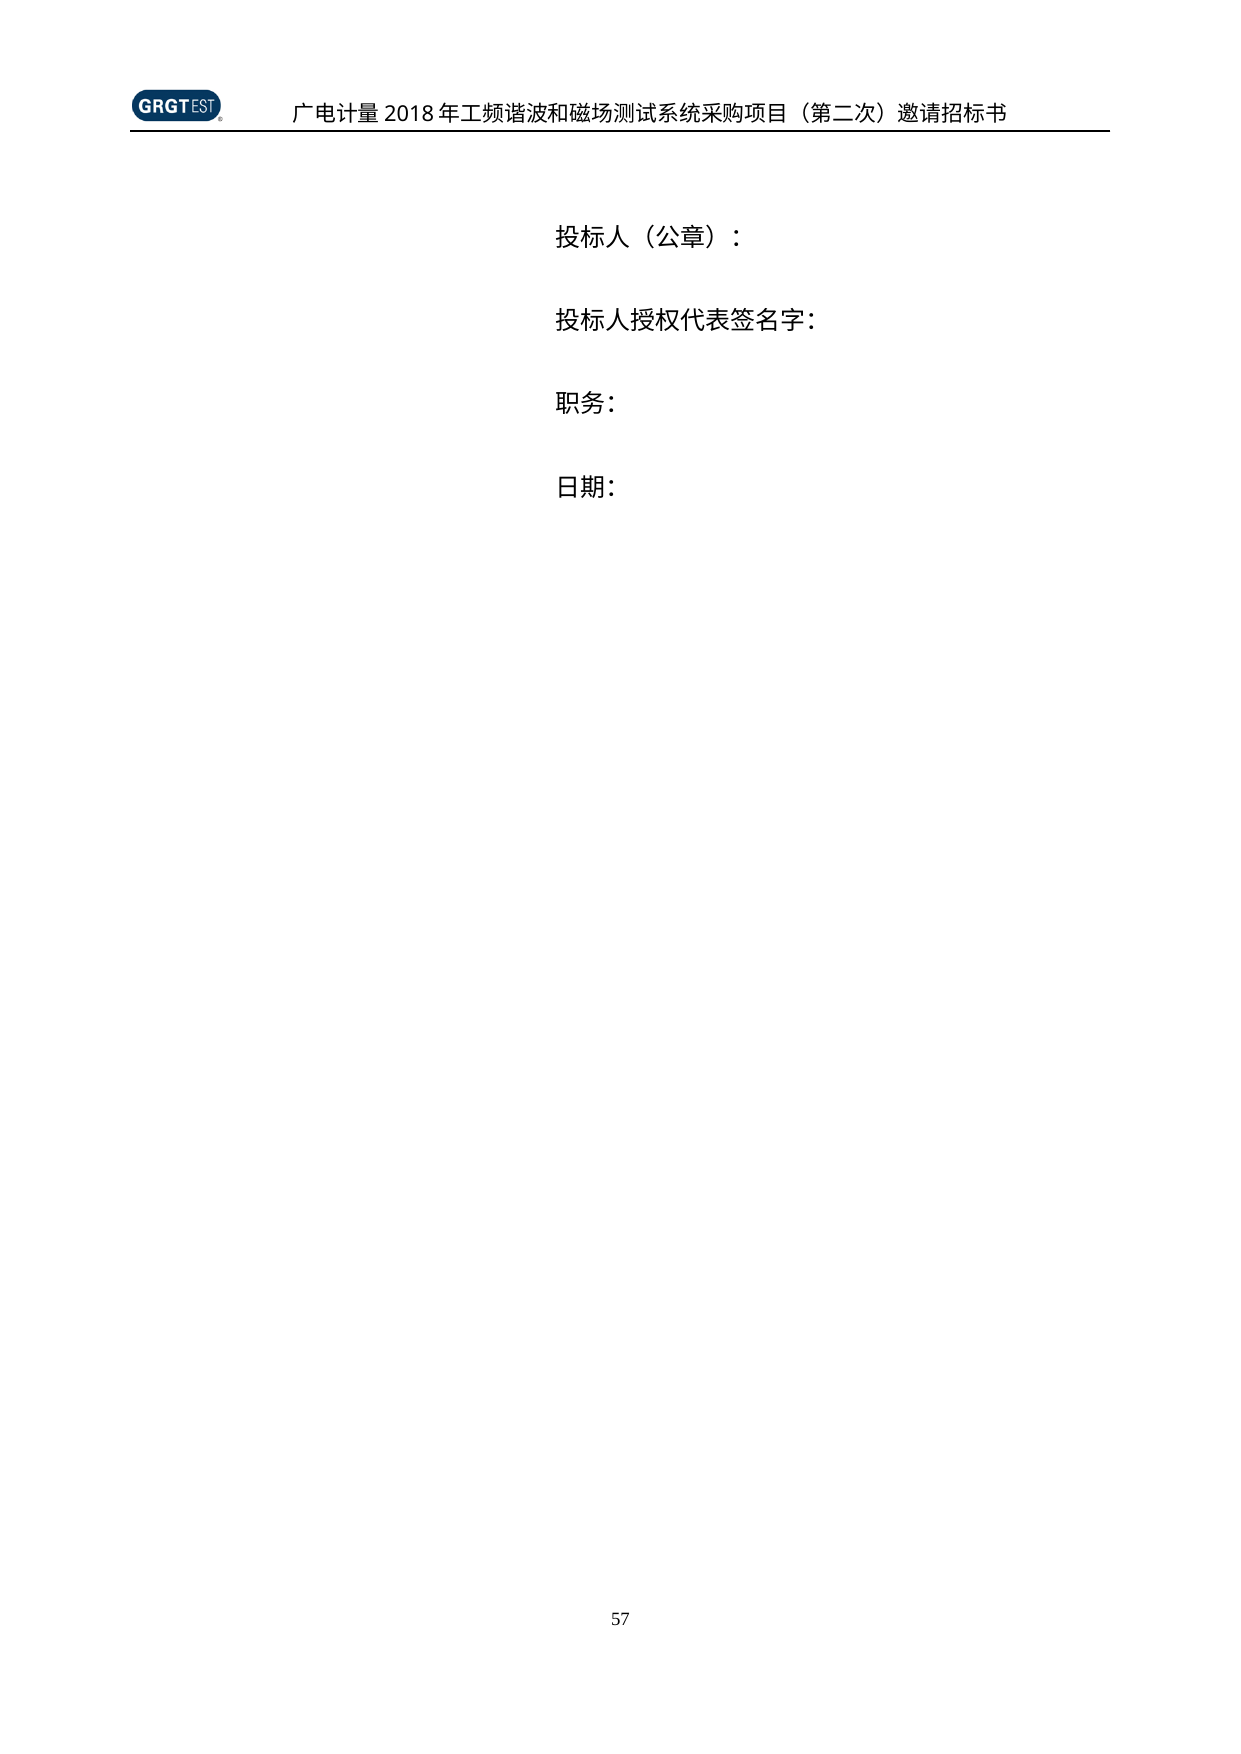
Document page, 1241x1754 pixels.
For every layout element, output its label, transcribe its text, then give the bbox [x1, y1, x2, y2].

text 投标人（公章）： [130, 203, 1110, 268]
text 职务： [130, 369, 1110, 434]
text 投标人授权代表签名字： [130, 286, 1110, 351]
picture [129, 88, 224, 122]
text 日期： [130, 453, 1110, 518]
